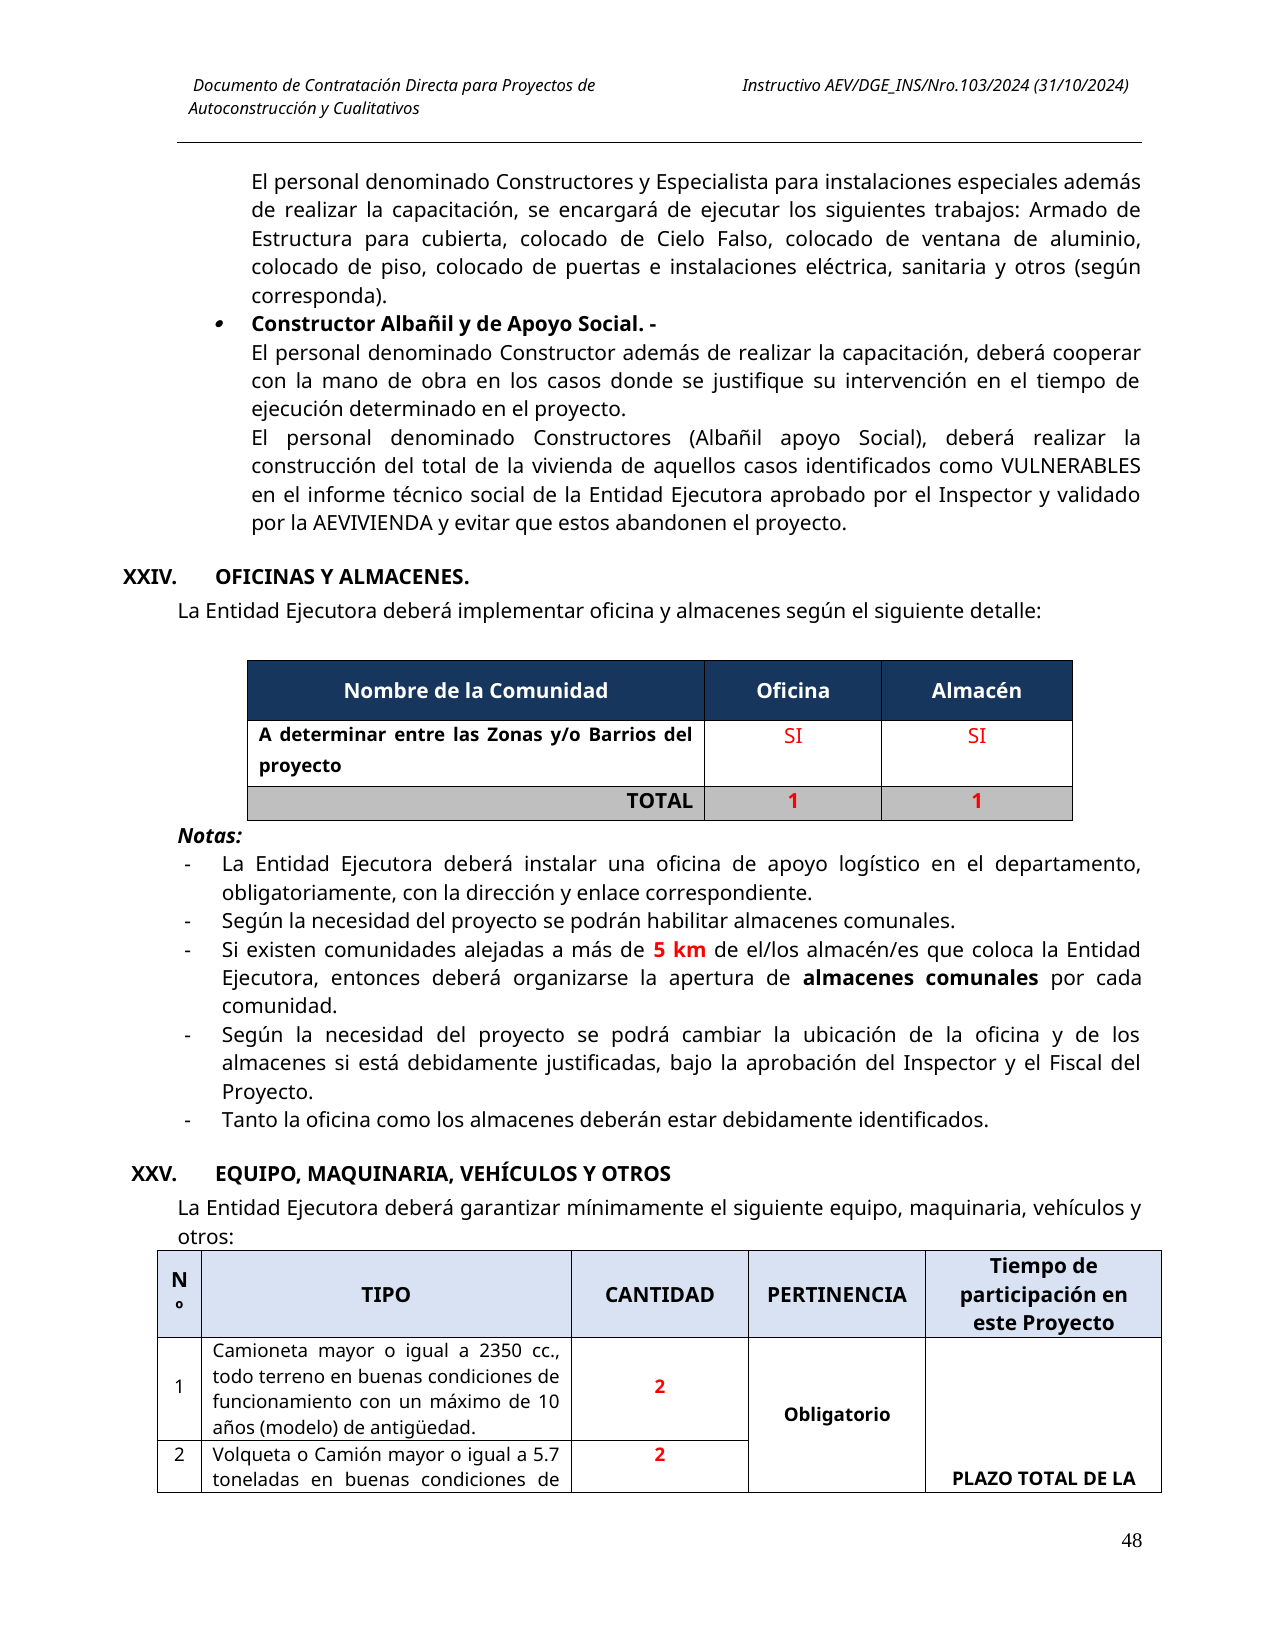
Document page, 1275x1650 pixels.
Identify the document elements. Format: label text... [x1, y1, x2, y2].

table_cell TOTAL [248, 787, 704, 820]
table_cell PLAZO TOTAL DE LA CONSULTORÍA [926, 1338, 1161, 1492]
table_cell 1 [158, 1338, 201, 1440]
table_cell Obligatorio [749, 1338, 925, 1492]
text La Entidad Ejecutora deberá implementar oficina y almacenes según el siguiente detalle: [177, 596, 1142, 625]
list EQUIPO, MAQUINARIA, VEHÍCULOS Y OTROS [177, 1159, 1142, 1187]
table_cell SI [705, 721, 881, 786]
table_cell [202, 1441, 571, 1492]
table_cell A determinar entre las Zonas y/o Barrios del proyecto [248, 721, 704, 786]
text Notas: [177, 821, 1142, 849]
table_cell 2 [572, 1338, 748, 1440]
table_cell 2 [158, 1441, 201, 1492]
text La Entidad Ejecutora deberá garantizar mínimamente el siguiente equipo, maquinaria, vehículos y otros: [177, 1193, 1142, 1250]
list La Entidad Ejecutora deberá instalar una oficina de apoyo logístico en el departamento, obligatoriamente, con la dirección y enlace correspondiente. [184, 849, 1142, 906]
table_header Tiempo de participación en este Proyecto [926, 1251, 1161, 1337]
list Tanto la oficina como los almacenes deberán estar debidamente identificados. [184, 1105, 1142, 1134]
table_cell 2 [572, 1441, 748, 1492]
text El personal denominado Constructores y Especialista para instalaciones especiales además de realizar la capacitación, se encargará de ejecutar los siguientes trabajos: Armado de Estructura para cubierta, colocado de Cielo Falso, colocado de ventana de aluminio, colocado de piso, colocado de puertas e instalaciones eléctrica, sanitaria y otros (según corresponda). [251, 167, 1142, 309]
table_header TIPO [202, 1251, 571, 1337]
list Si existen comunidades alejadas a más de 5 km de el/los almacén/es que coloca la Entidad Ejecutora, entonces deberá organizarse la apertura de almacenes comunales por cada comunidad. [184, 935, 1142, 1020]
text El personal denominado Constructor además de realizar la capacitación, deberá cooperar con la mano de obra en los casos donde se justifique su intervención en el tiempo de ejecución determinado en el proyecto. [251, 338, 1142, 423]
table_cell 1 [705, 787, 881, 820]
table_header Oficina [705, 661, 881, 720]
table_header Nombre de la Comunidad [248, 661, 704, 720]
table_header CANTIDAD [572, 1251, 748, 1337]
list Según la necesidad del proyecto se podrán habilitar almacenes comunales. [184, 906, 1142, 935]
list OFICINAS Y ALMACENES. [177, 562, 1142, 590]
table_header PERTINENCIA [749, 1251, 925, 1337]
table_header Nº [158, 1251, 201, 1337]
list Según la necesidad del proyecto se podrá cambiar la ubicación de la oficina y de los almacenes si está debidamente justificadas, bajo la aprobación del Inspector y el Fiscal del Proyecto. [184, 1020, 1142, 1105]
table_cell Camioneta mayor o igual a 2350 cc., todo terreno en buenas condiciones de funcionamiento con un máximo de 10 años (modelo) de antigüedad. [202, 1338, 571, 1440]
table_cell SI [882, 721, 1072, 786]
text El personal denominado Constructores (Albañil apoyo Social), deberá realizar la construcción del total de la vivienda de aquellos casos identificados como VULNERABLES en el informe técnico social de la Entidad Ejecutora aprobado por el Inspector y validado por la AEVIVIENDA y evitar que estos abandonen el proyecto. [251, 423, 1142, 537]
table_cell 1 [882, 787, 1072, 820]
table_header Almacén [882, 661, 1072, 720]
list Constructor Albañil y de Apoyo Social. - [213, 309, 1142, 338]
